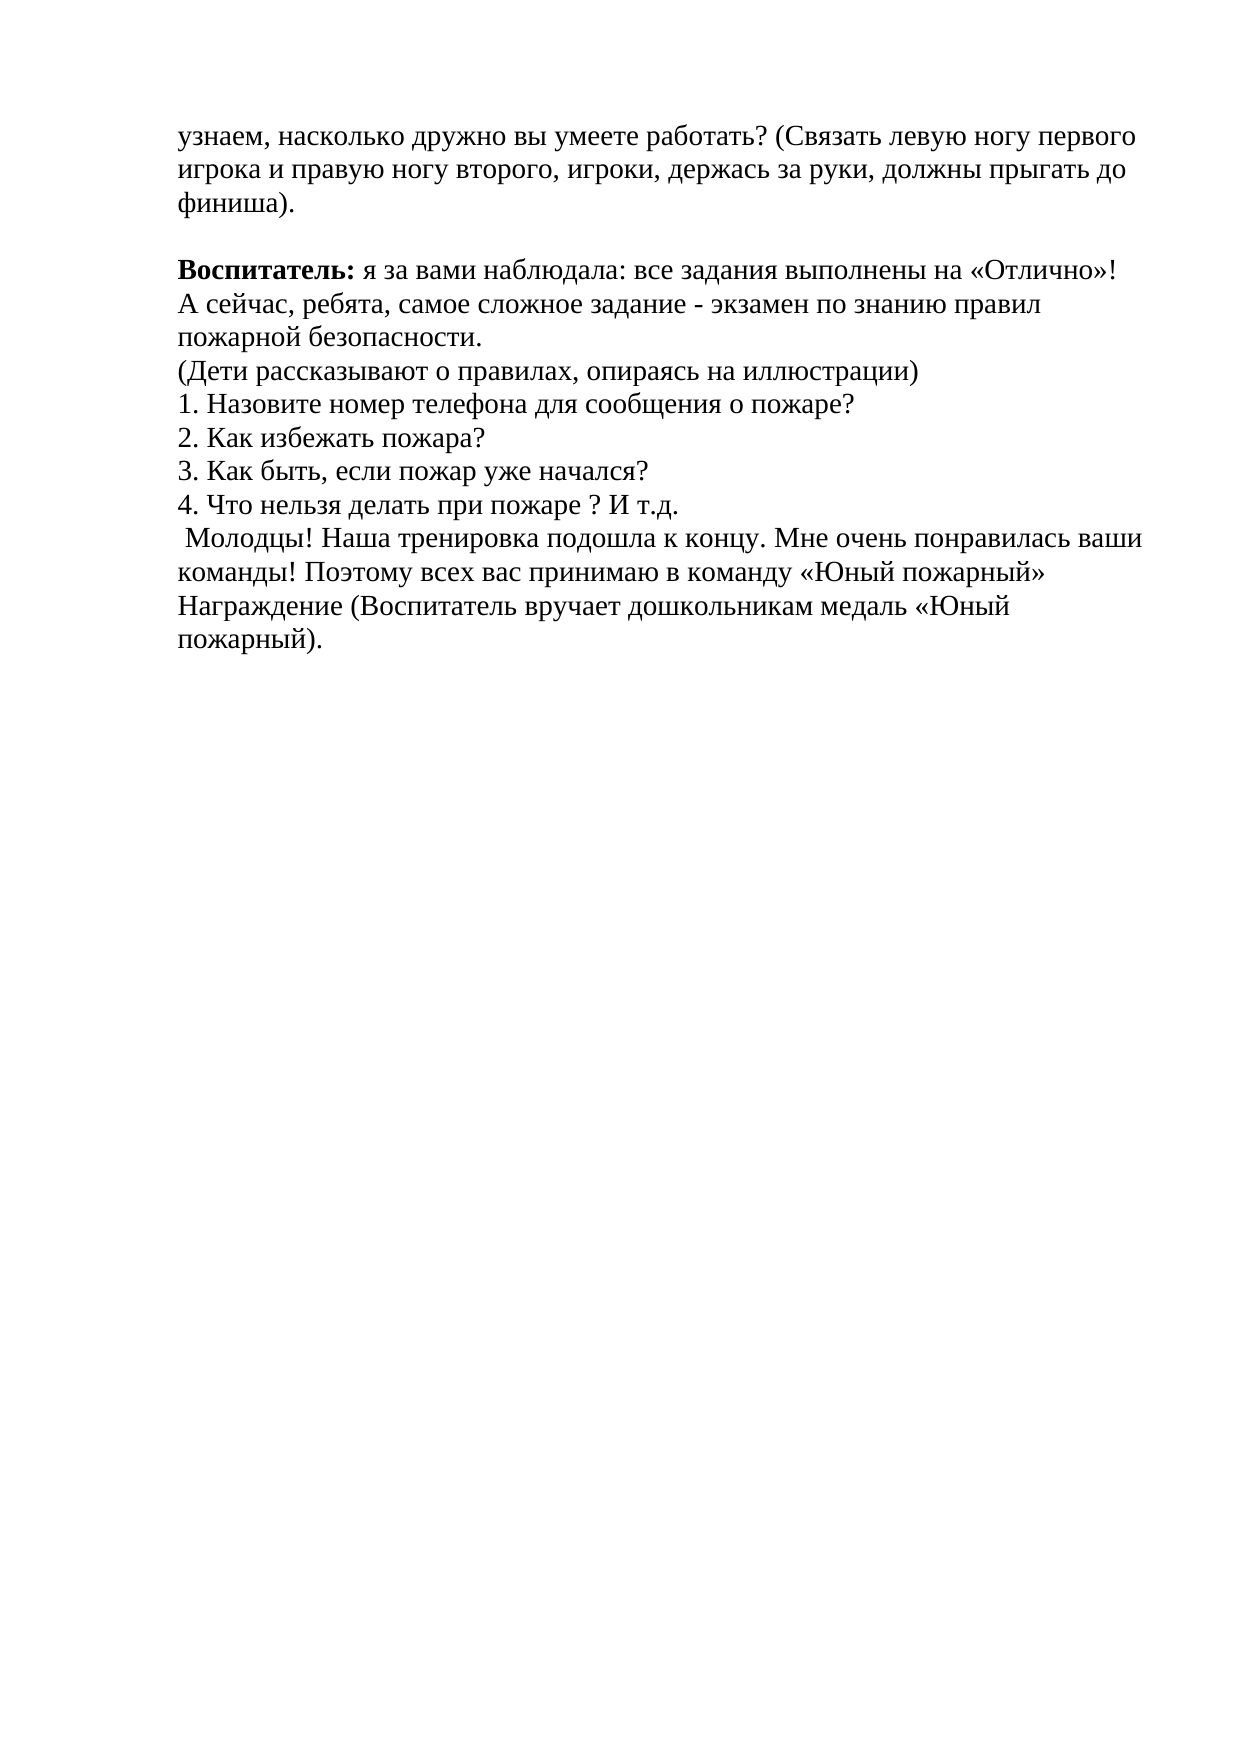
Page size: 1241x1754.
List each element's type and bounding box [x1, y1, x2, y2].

text [177, 118, 1152, 683]
